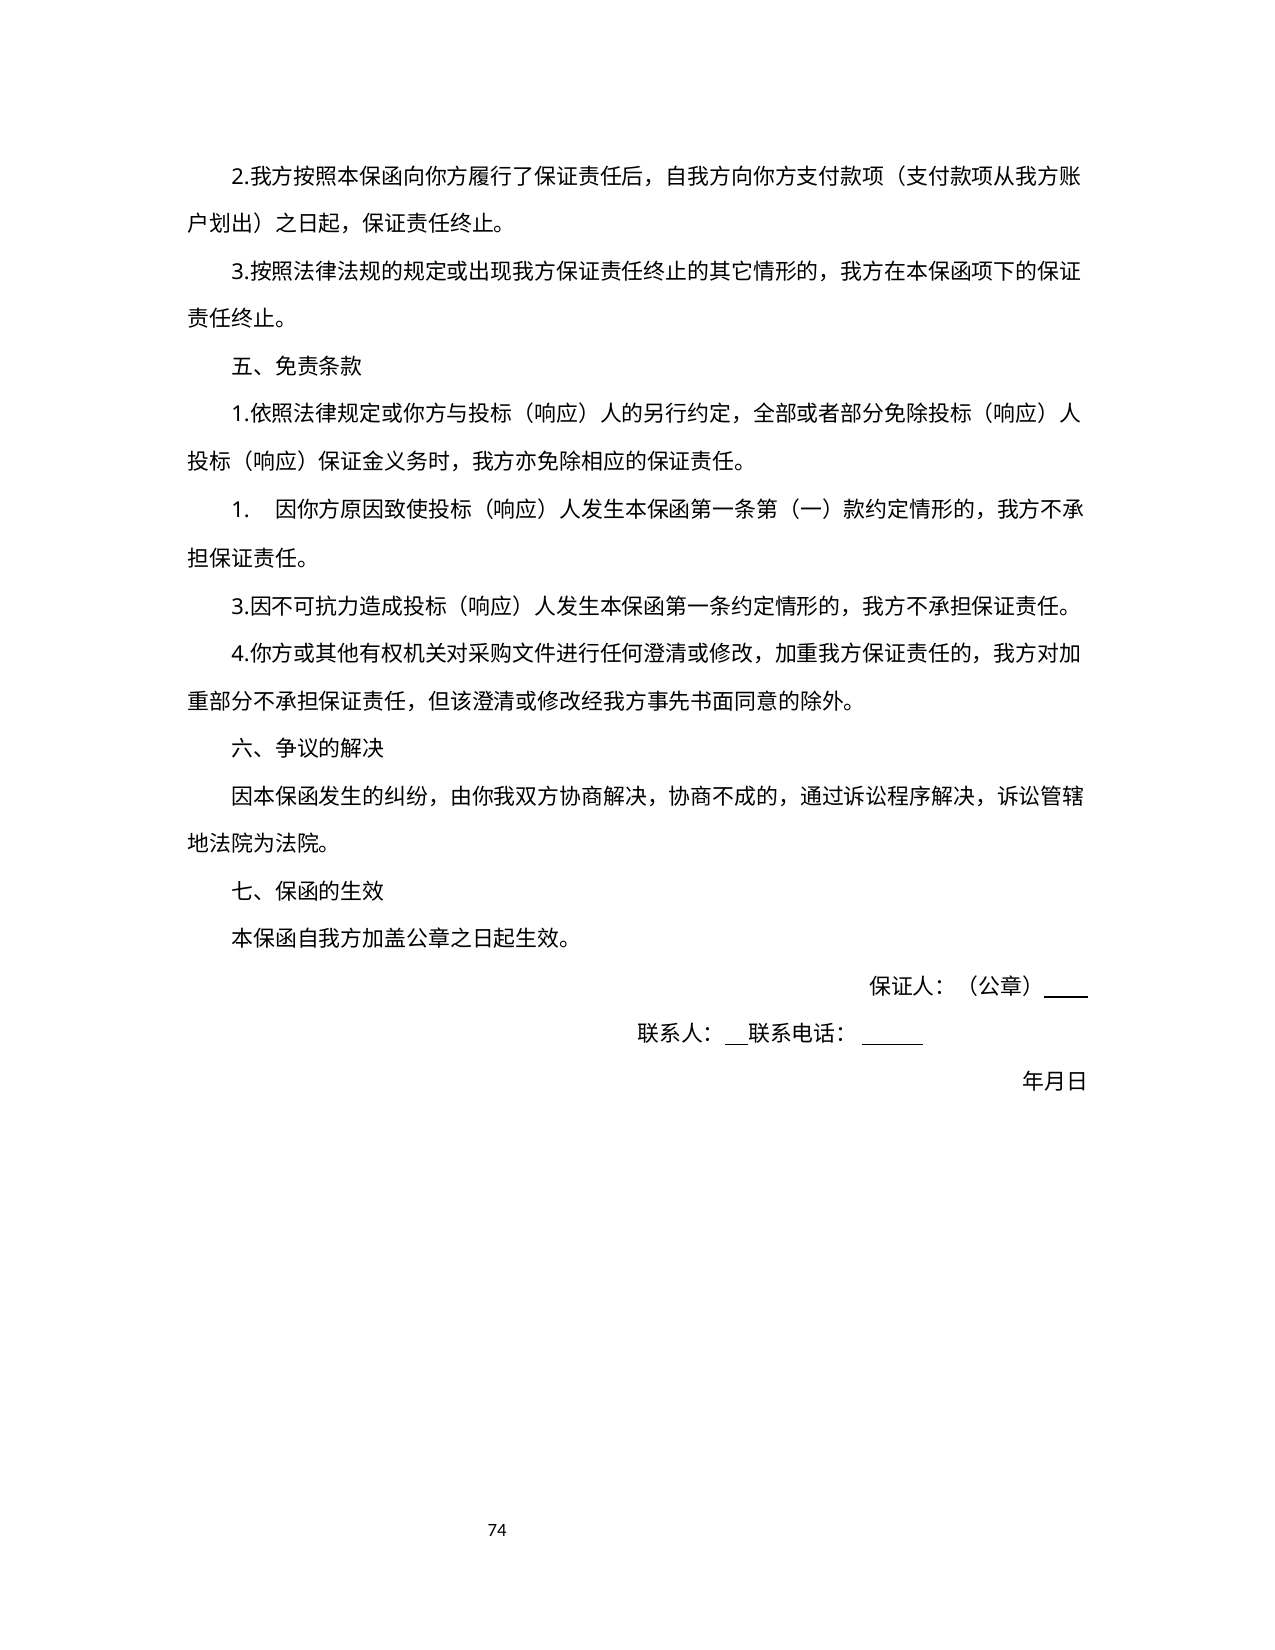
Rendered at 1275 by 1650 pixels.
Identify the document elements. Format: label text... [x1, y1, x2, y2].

list 因你方原因致使投标（响应）人发生本保函第一条第（一）款约定情形的，我方不承担保证责任。 [187, 492, 1087, 573]
text 4.你方或其他有权机关对采购文件进行任何澄清或修改，加重我方保证责任的，我方对加 [231, 636, 1087, 668]
text 本保函自我方加盖公章之日起生效。 [231, 921, 1087, 953]
text 六、争议的解决 [231, 731, 1087, 763]
text 五、免责条款 [231, 349, 1087, 381]
text 地法院为法院。 [187, 826, 1087, 858]
text 2.我方按照本保函向你方履行了保证责任后，自我方向你方支付款项（支付款项从我方账户划出）之日起，保证责任终止。 [187, 159, 1087, 238]
text 3.因不可抗力造成投标（响应）人发生本保函第一条约定情形的，我方不承担保证责任。 [231, 589, 1087, 620]
text 因本保函发生的纠纷，由你我双方协商解决，协商不成的，通过诉讼程序解决，诉讼管辖 [231, 779, 1087, 811]
text 七、保函的生效 [231, 874, 1087, 906]
text 3.按照法律法规的规定或出现我方保证责任终止的其它情形的，我方在本保函项下的保证责任终止。 [187, 254, 1087, 333]
text 投标（响应）保证金义务时，我方亦免除相应的保证责任。 [187, 444, 1087, 476]
text 重部分不承担保证责任，但该澄清或修改经我方事先书面同意的除外。 [187, 684, 1087, 716]
text 联系人： 联系电话： [187, 1016, 1087, 1048]
text 1.依照法律规定或你方与投标（响应）人的另行约定，全部或者部分免除投标（响应）人 [231, 396, 1087, 428]
text 保证人：（公章） [187, 969, 1087, 1001]
text 年月日 [187, 1064, 1087, 1096]
